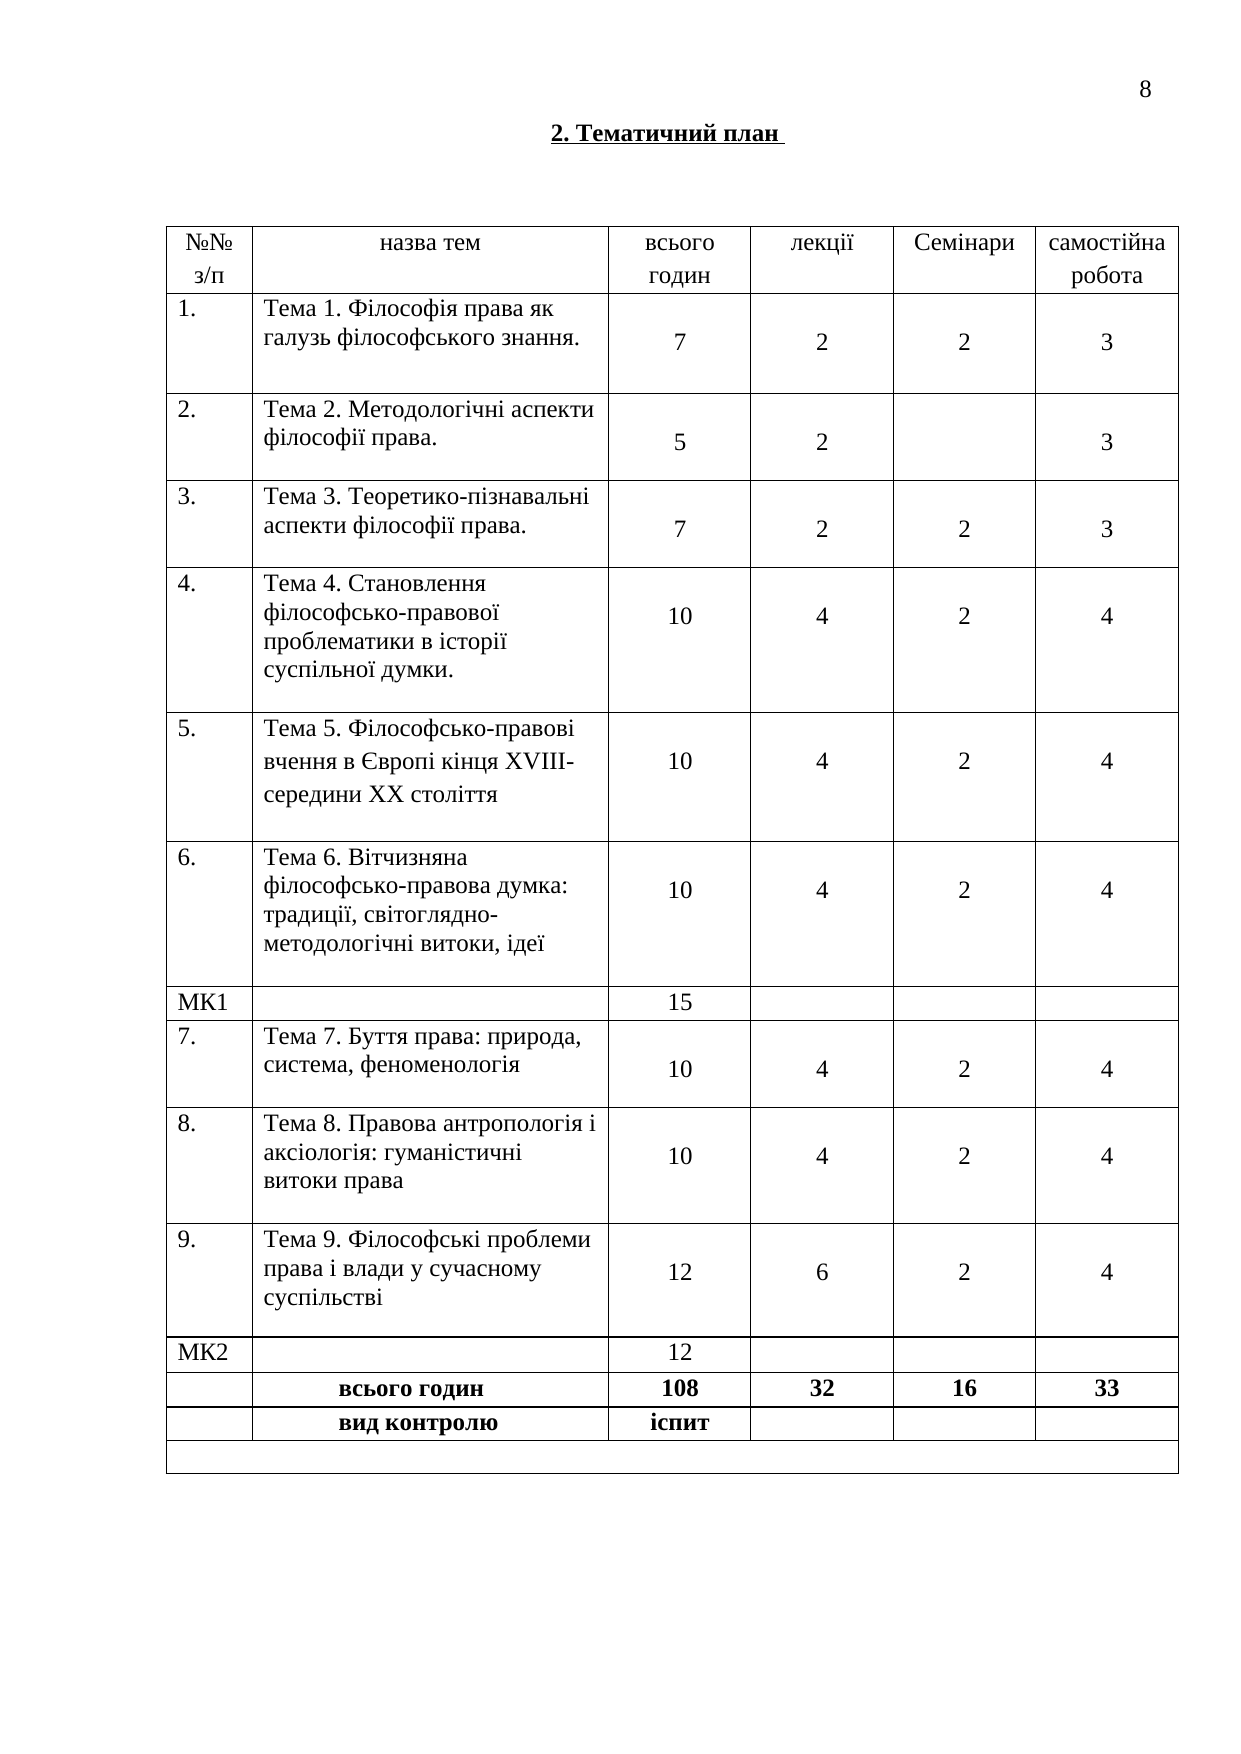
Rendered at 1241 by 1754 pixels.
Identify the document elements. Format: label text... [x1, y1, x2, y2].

table_cell 2 [894, 713, 1035, 841]
table_cell [1036, 1408, 1178, 1440]
table_cell [1036, 987, 1178, 1020]
table_header всього годин [609, 227, 750, 292]
table_cell [167, 1373, 252, 1406]
table_cell 6. [167, 842, 252, 986]
table_cell 10 [609, 713, 750, 841]
table_cell [751, 987, 893, 1020]
table_cell 10 [609, 1021, 750, 1107]
table_cell Тема 6. Вітчизняна філософсько-правова думка: традиції, світоглядно-методологічні витоки, ідеї [253, 842, 608, 986]
table_cell Тема 5. Філософсько-правові вчення в Європі кінця XVIII- середини ХХ століття [253, 713, 608, 841]
table_cell 4 [751, 842, 893, 986]
table_cell 5. [167, 713, 252, 841]
table_cell 3 [1036, 481, 1178, 567]
table_cell 4 [751, 1021, 893, 1107]
table_cell 8. [167, 1108, 252, 1223]
table_cell [253, 987, 608, 1020]
table_cell 4 [1036, 1021, 1178, 1107]
table_cell 33 [1036, 1373, 1178, 1406]
table_cell 2 [894, 1021, 1035, 1107]
table_cell 32 [751, 1373, 893, 1406]
table_cell Тема 4. Становлення філософсько-правової проблематики в історії суспільної думки. [253, 568, 608, 712]
table_header самостійна робота [1036, 227, 1178, 292]
table_cell [1036, 1338, 1178, 1372]
table_cell Тема 8. Правова антропологія і аксіологія: гуманістичні витоки права [253, 1108, 608, 1223]
table_cell 4 [1036, 1224, 1178, 1336]
table_cell [894, 394, 1035, 480]
table_cell 2 [894, 481, 1035, 567]
table_header назва тем [253, 227, 608, 292]
table_cell всього годин [253, 1373, 608, 1406]
table_cell 4 [751, 1108, 893, 1223]
table_cell 2 [751, 294, 893, 393]
table_cell 10 [609, 1108, 750, 1223]
table_header №№ з/п [167, 227, 252, 292]
table_cell Тема 9. Філософські проблеми права і влади у сучасному суспільстві [253, 1224, 608, 1336]
table_cell 7. [167, 1021, 252, 1107]
table_cell 3 [1036, 294, 1178, 393]
table_cell [253, 1338, 608, 1372]
table_cell 4. [167, 568, 252, 712]
table_cell 7 [609, 481, 750, 567]
table_cell 12 [609, 1338, 750, 1372]
table_cell 2 [751, 394, 893, 480]
table_cell [894, 987, 1035, 1020]
table_cell 10 [609, 842, 750, 986]
table_cell 7 [609, 294, 750, 393]
table_cell [894, 1408, 1035, 1440]
table_cell [167, 1408, 252, 1440]
table_cell 3 [1036, 394, 1178, 480]
table_cell 16 [894, 1373, 1035, 1406]
table_cell 4 [1036, 842, 1178, 986]
table_cell 4 [1036, 1108, 1178, 1223]
table_cell іспит [609, 1408, 750, 1440]
table_cell 2 [751, 481, 893, 567]
table_cell 4 [751, 568, 893, 712]
table_cell 2 [894, 842, 1035, 986]
table_cell 108 [609, 1373, 750, 1406]
table_cell Тема 3. Теоретико-пізнавальні аспекти філософії права. [253, 481, 608, 567]
table_cell 12 [609, 1224, 750, 1336]
table_cell МК1 [167, 987, 252, 1020]
table_cell Тема 7. Буття права: природа, система, феноменологія [253, 1021, 608, 1107]
table_cell [751, 1338, 893, 1372]
table_header лекції [751, 227, 893, 292]
table_cell вид контролю [253, 1408, 608, 1440]
text 2. Тематичний план [177, 118, 1152, 147]
table_cell Тема 2. Методологічні аспекти філософії права. [253, 394, 608, 480]
table_cell 1. [167, 294, 252, 393]
table_header Семінари [894, 227, 1035, 292]
table_cell 2 [894, 294, 1035, 393]
table_cell 2 [894, 568, 1035, 712]
table_cell 5 [609, 394, 750, 480]
table_cell 3. [167, 481, 252, 567]
table_cell Тема 1. Філософія права як галузь філософського знання. [253, 294, 608, 393]
table_cell [894, 1338, 1035, 1372]
table_cell 9. [167, 1224, 252, 1336]
table_cell [167, 1441, 1178, 1473]
table_cell 2 [894, 1108, 1035, 1223]
table_cell 15 [609, 987, 750, 1020]
table_cell МК2 [167, 1338, 252, 1372]
table_cell 2. [167, 394, 252, 480]
table_cell 4 [1036, 568, 1178, 712]
table_cell 4 [751, 713, 893, 841]
table_cell [751, 1408, 893, 1440]
table_cell 10 [609, 568, 750, 712]
table_cell 2 [894, 1224, 1035, 1336]
table_cell 6 [751, 1224, 893, 1336]
table_cell 4 [1036, 713, 1178, 841]
